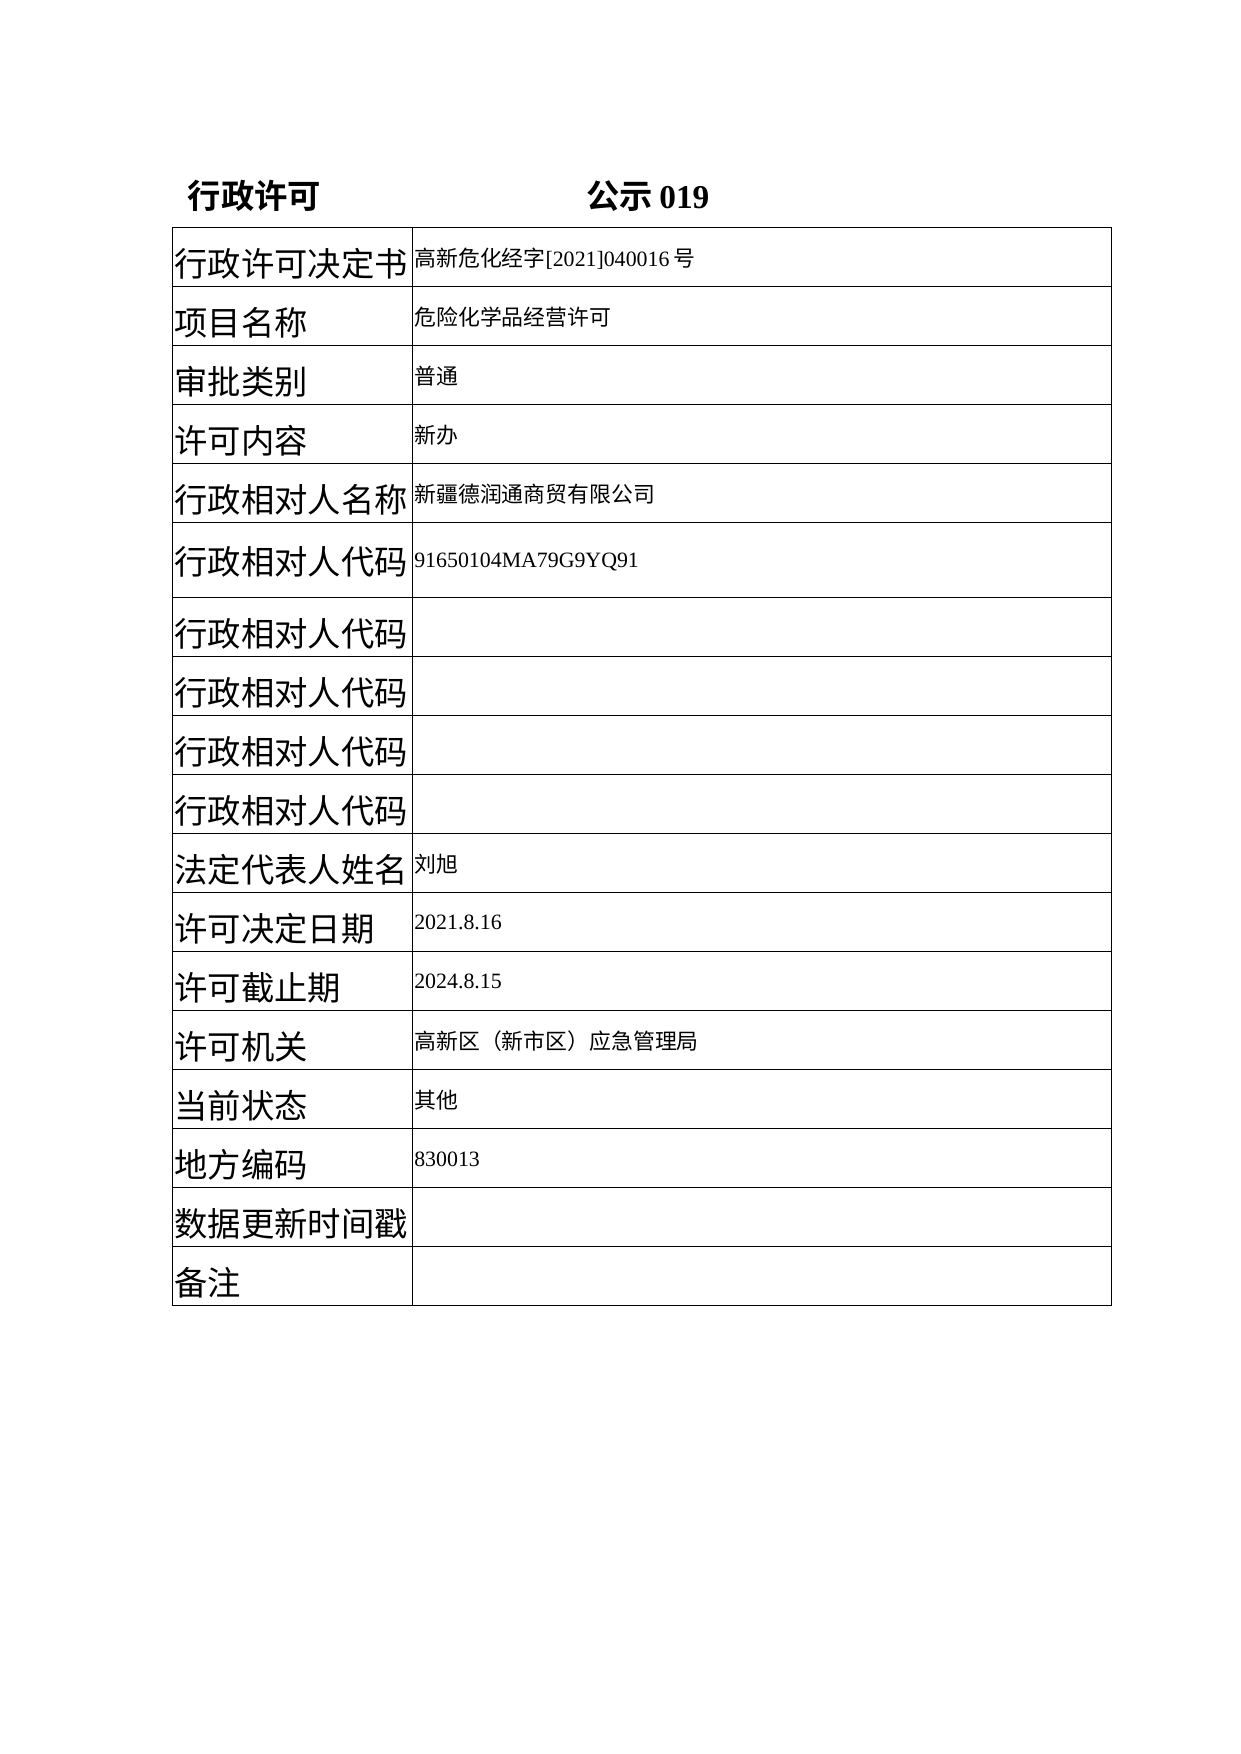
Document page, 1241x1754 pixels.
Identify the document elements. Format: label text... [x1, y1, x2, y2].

text 行政许可 公示019 [187, 162, 1053, 227]
table_cell [413, 657, 1111, 715]
table_cell 行政相对人代码 [173, 598, 412, 656]
table_cell 项目名称 [173, 287, 412, 345]
table_cell 许可决定日期 [173, 893, 412, 951]
table_cell 地方编码 [173, 1129, 412, 1187]
table_cell [413, 1188, 1111, 1246]
table_cell 2021.8.16 [413, 893, 1111, 951]
table_cell 许可截止期 [173, 952, 412, 1010]
table_cell 其他 [413, 1070, 1111, 1128]
table_cell 2024.8.15 [413, 952, 1111, 1010]
table_cell [413, 1247, 1111, 1305]
table_cell 行政相对人代码 [173, 523, 412, 597]
table_cell 许可内容 [173, 405, 412, 463]
table_cell 许可机关 [173, 1011, 412, 1069]
table_cell 普通 [413, 346, 1111, 404]
table_cell 91650104MA79G9YQ91 [413, 523, 1111, 597]
table_header 行政许可决定书文号 [173, 228, 412, 286]
table_cell 行政相对人名称 [173, 464, 412, 522]
table_cell 危险化学品经营许可 [413, 287, 1111, 345]
table_cell 审批类别 [173, 346, 412, 404]
table_cell [413, 716, 1111, 774]
table_cell 行政相对人代码 [173, 716, 412, 774]
table_cell [413, 598, 1111, 656]
table_cell [413, 775, 1111, 833]
table_cell 行政相对人代码 [173, 775, 412, 833]
table_cell 行政相对人代码 [173, 657, 412, 715]
table_cell 高新区（新市区）应急管理局 [413, 1011, 1111, 1069]
table_header 高新危化经字[2021]040016号 [413, 228, 1111, 286]
table_cell 备注 [173, 1247, 412, 1305]
table_cell 830013 [413, 1129, 1111, 1187]
table_cell 当前状态 [173, 1070, 412, 1128]
table_cell 法定代表人姓名 [173, 834, 412, 892]
table_cell 新办 [413, 405, 1111, 463]
table_cell 新疆德润通商贸有限公司 [413, 464, 1111, 522]
table_cell 数据更新时间戳 [173, 1188, 412, 1246]
table_cell 刘旭 [413, 834, 1111, 892]
